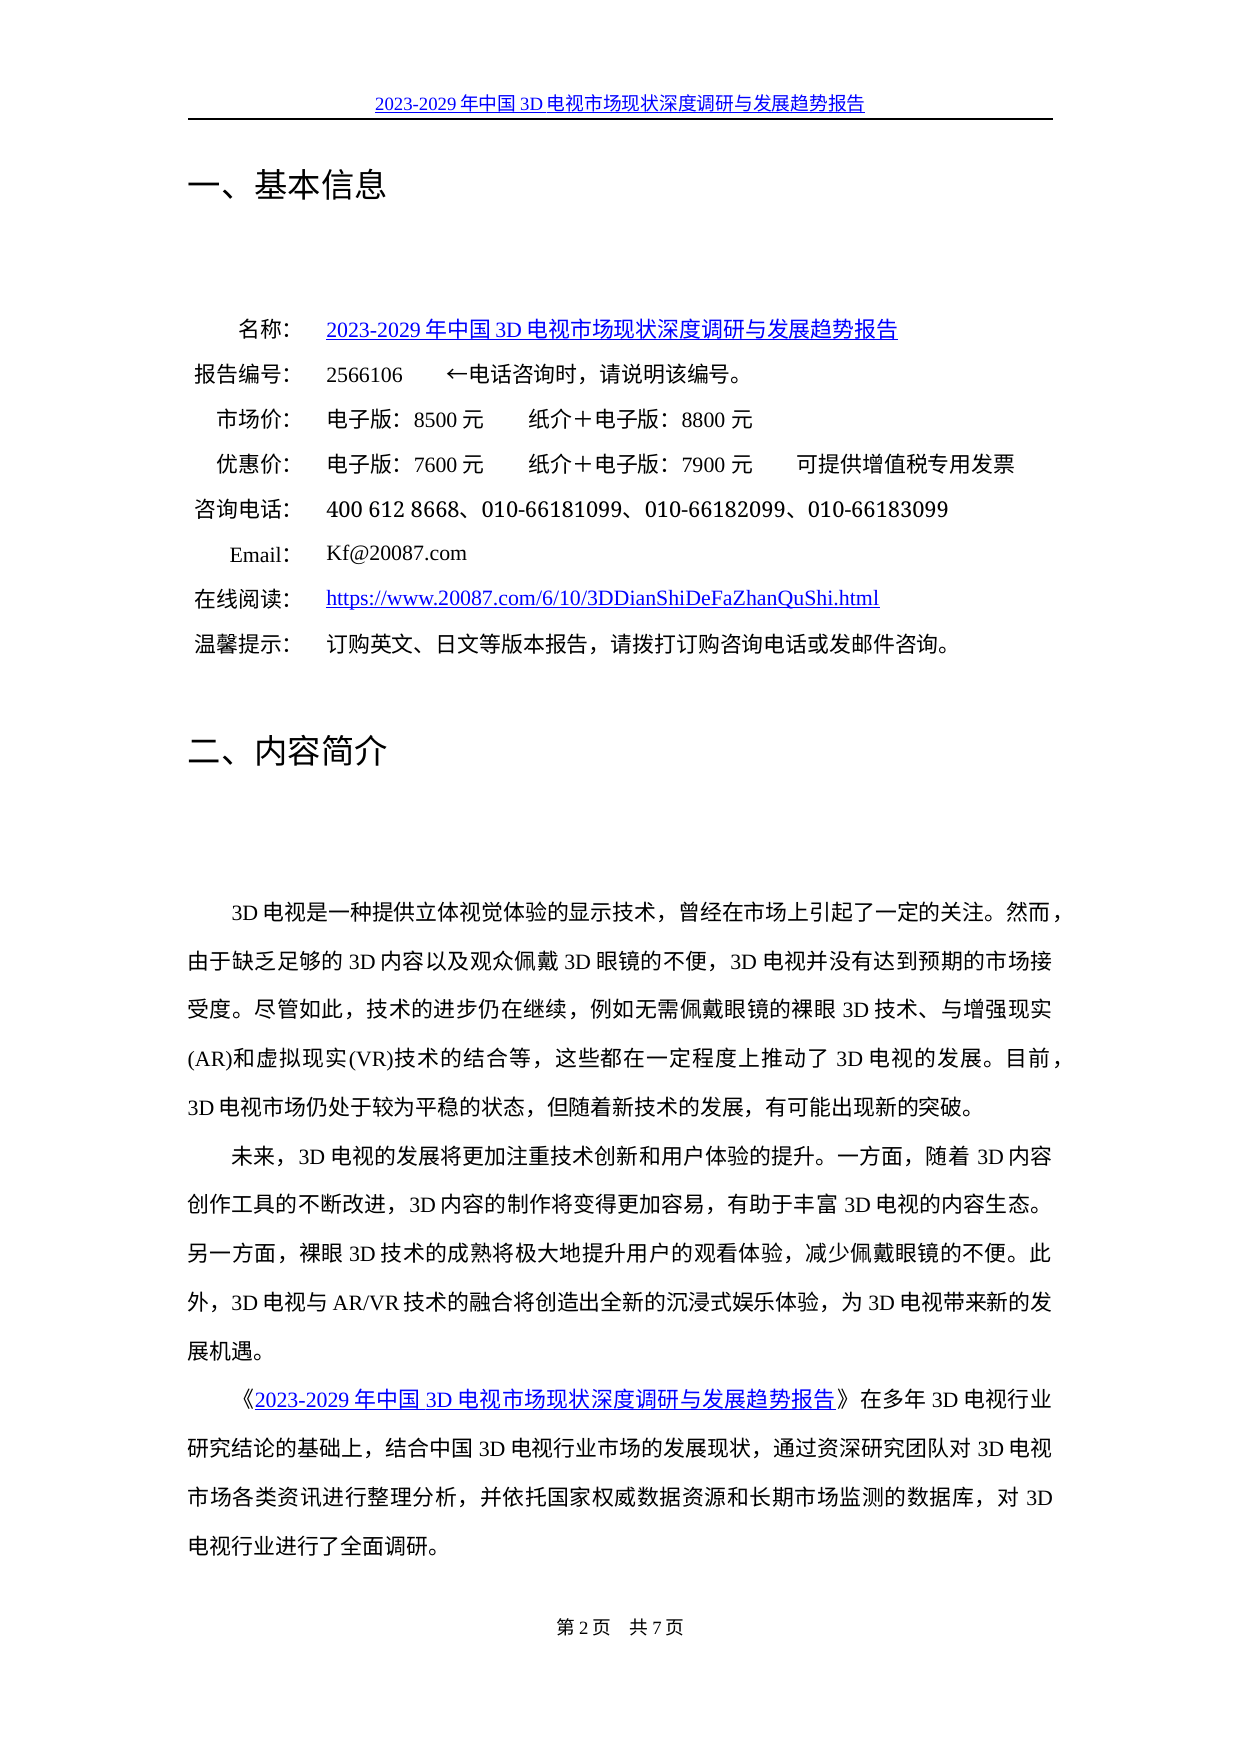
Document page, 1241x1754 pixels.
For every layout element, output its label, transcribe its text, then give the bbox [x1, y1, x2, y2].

table_cell Email： [167, 537, 315, 582]
title 二、内容简介 [187, 717, 1053, 782]
table_cell 电子版：8500 元 纸介＋电子版：8800 元 [315, 402, 1073, 447]
table_cell 报告编号： [167, 357, 315, 402]
table_cell 市场价： [167, 402, 315, 447]
title 一、基本信息 [187, 150, 1053, 215]
table_cell 咨询电话： [167, 492, 315, 537]
table_cell 在线阅读： [167, 582, 315, 627]
table_header 2023-2029年中国3D电视市场现状深度调研与发展趋势报告 [315, 312, 1073, 357]
table_header 名称： [167, 312, 315, 357]
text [187, 894, 1053, 1561]
table_cell [315, 582, 1073, 627]
table_cell 400 612 8668、010-66181099、010-66182099、010-66183099 [315, 492, 1073, 537]
table_cell 温馨提示： [167, 627, 315, 672]
table_cell 电子版：7600 元 纸介＋电子版：7900 元 可提供增值税专用发票 [315, 447, 1073, 492]
table_cell Kf@20087.com [315, 537, 1073, 582]
table_cell 2566106 ←电话咨询时，请说明该编号。 [315, 357, 1073, 402]
table_cell 订购英文、日文等版本报告，请拨打订购咨询电话或发邮件咨询。 [315, 627, 1073, 672]
table_cell 优惠价： [167, 447, 315, 492]
